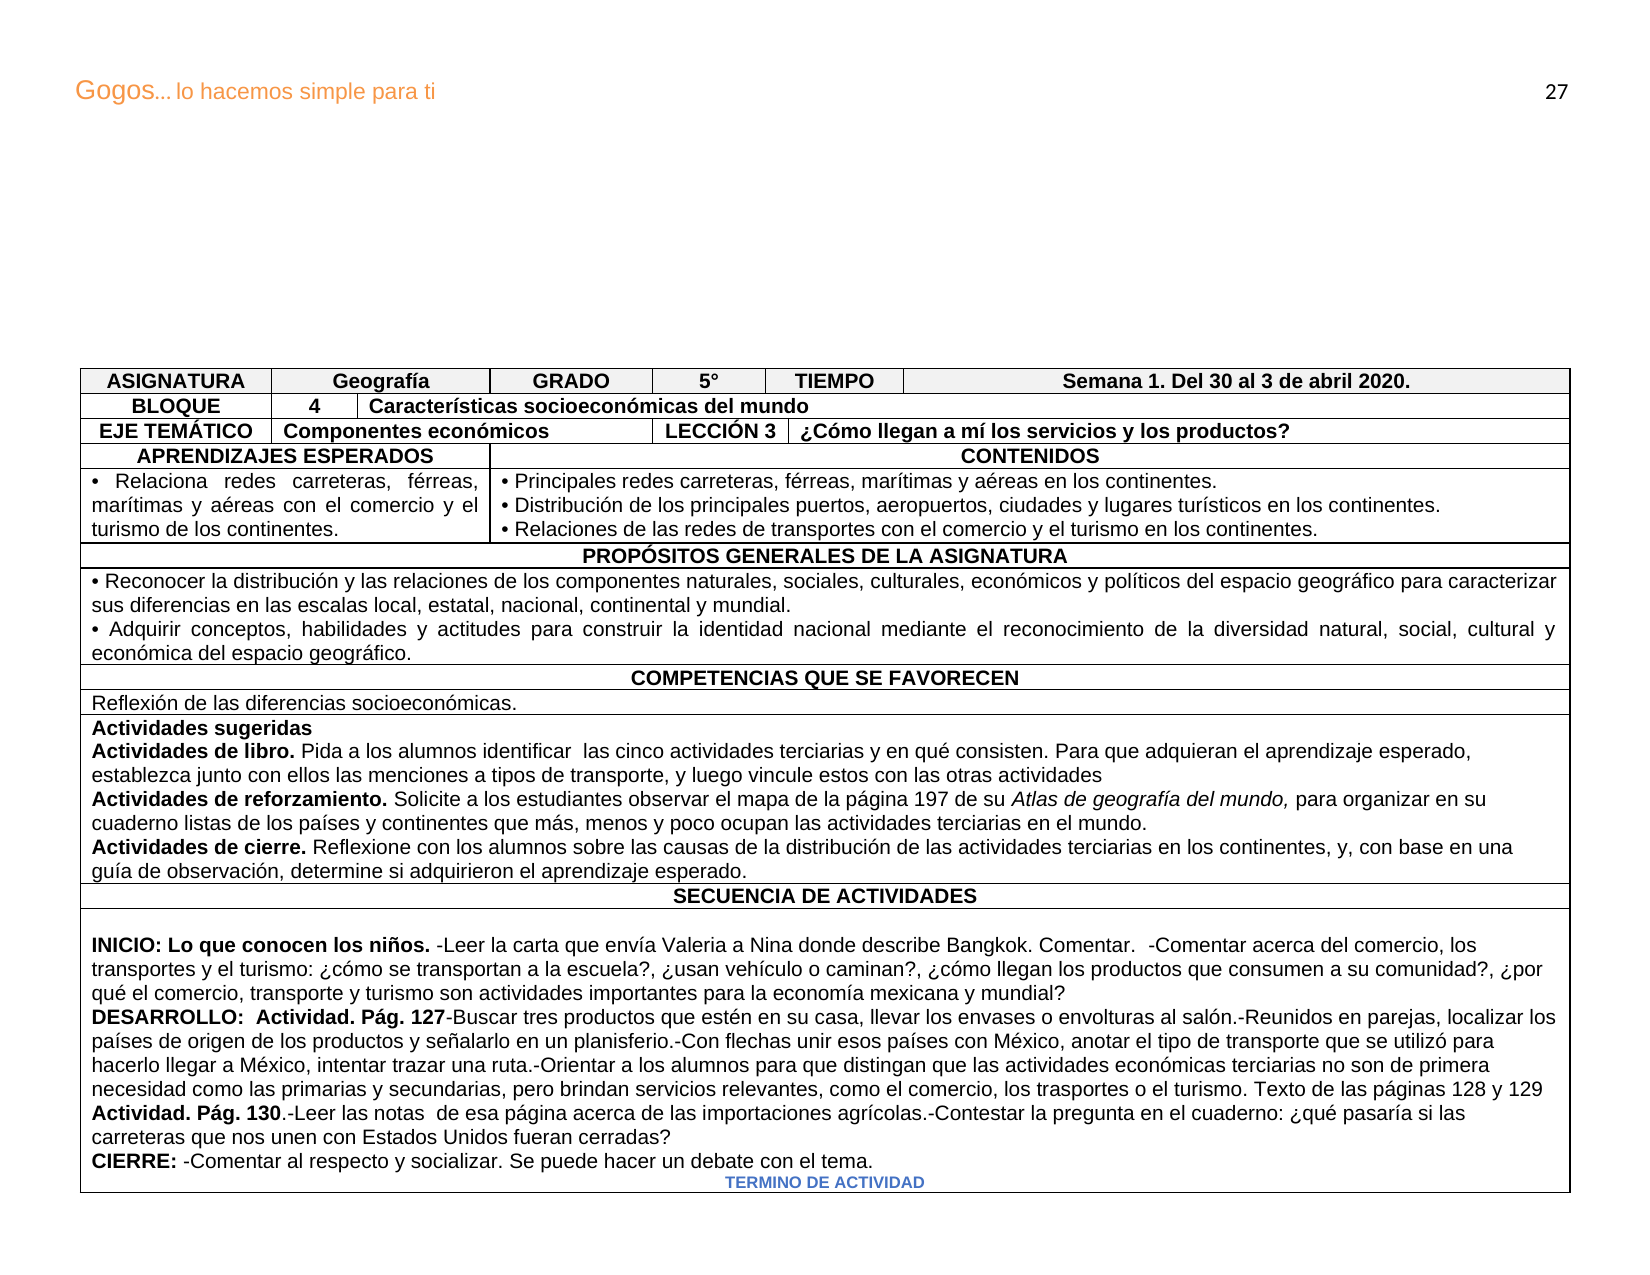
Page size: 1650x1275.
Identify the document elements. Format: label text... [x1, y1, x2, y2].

table_cell Características socioeconómicas del mundo [358, 394, 1569, 418]
table_cell LECCIÓN 3 [653, 419, 788, 443]
table_cell PROPÓSITOS GENERALES DE LA ASIGNATURA [81, 544, 1569, 567]
table_header ASIGNATURA [81, 369, 271, 393]
table_header Geografía [272, 369, 489, 393]
table_header TIEMPO [766, 369, 903, 393]
table_cell ¿Cómo llegan a mí los servicios y los productos? [789, 419, 1569, 443]
table_cell APRENDIZAJES ESPERADOS [81, 444, 489, 468]
table_cell SECUENCIA DE ACTIVIDADES [81, 884, 1569, 908]
table_cell BLOQUE [81, 394, 271, 418]
table_cell Reflexión de las diferencias socioeconómicas. [81, 690, 1569, 714]
table_cell Componentes económicos [272, 419, 652, 443]
table_cell • Principales redes carreteras, férreas, marítimas y aéreas en los continentes. • Distribución de los principales puertos, aeropuertos, ciudades y lugares turísticos en los continentes. • Relaciones de las redes de transportes con el comercio y el turismo en los continentes. [491, 469, 1569, 542]
table_cell CONTENIDOS [491, 444, 1569, 468]
table_cell • Relaciona redes carreteras, férreas, marítimas y aéreas con el comercio y el turismo de los continentes. [81, 469, 489, 542]
table_cell 4 [272, 394, 357, 418]
table_header Semana 1. Del 30 al 3 de abril 2020. [904, 369, 1569, 393]
table_cell COMPETENCIAS QUE SE FAVORECEN [81, 665, 1569, 689]
table_cell EJE TEMÁTICO [81, 419, 271, 443]
table_cell Actividades sugeridas Actividades de libro. Pida a los alumnos identificar las cinco actividades terciarias y en qué consisten. Para que adquieran el aprendizaje esperado, establezca junto con ellos las menciones a tipos de transporte, y luego vincule estos con las otras actividades Actividades de reforzamiento. Solicite a los estudiantes observar el mapa de la página 197 de su Atlas de geografía del mundo, para organizar en su cuaderno listas de los países y continentes que más, menos y poco ocupan las actividades terciarias en el mundo. Actividades de cierre. Reflexione con los alumnos sobre las causas de la distribución de las actividades terciarias en los continentes, y, con base en una guía de observación, determine si adquirieron el aprendizaje esperado. [81, 715, 1569, 883]
table_header 5° [653, 369, 765, 393]
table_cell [81, 909, 1569, 1192]
table_header GRADO [491, 369, 652, 393]
table_cell • Reconocer la distribución y las relaciones de los componentes naturales, sociales, culturales, económicos y políticos del espacio geográfico para caracterizar sus diferencias en las escalas local, estatal, nacional, continental y mundial. • Adquirir conceptos, habilidades y actitudes para construir la identidad nacional mediante el reconocimiento de la diversidad natural, social, cultural y económica del espacio geográfico. [81, 569, 1569, 664]
